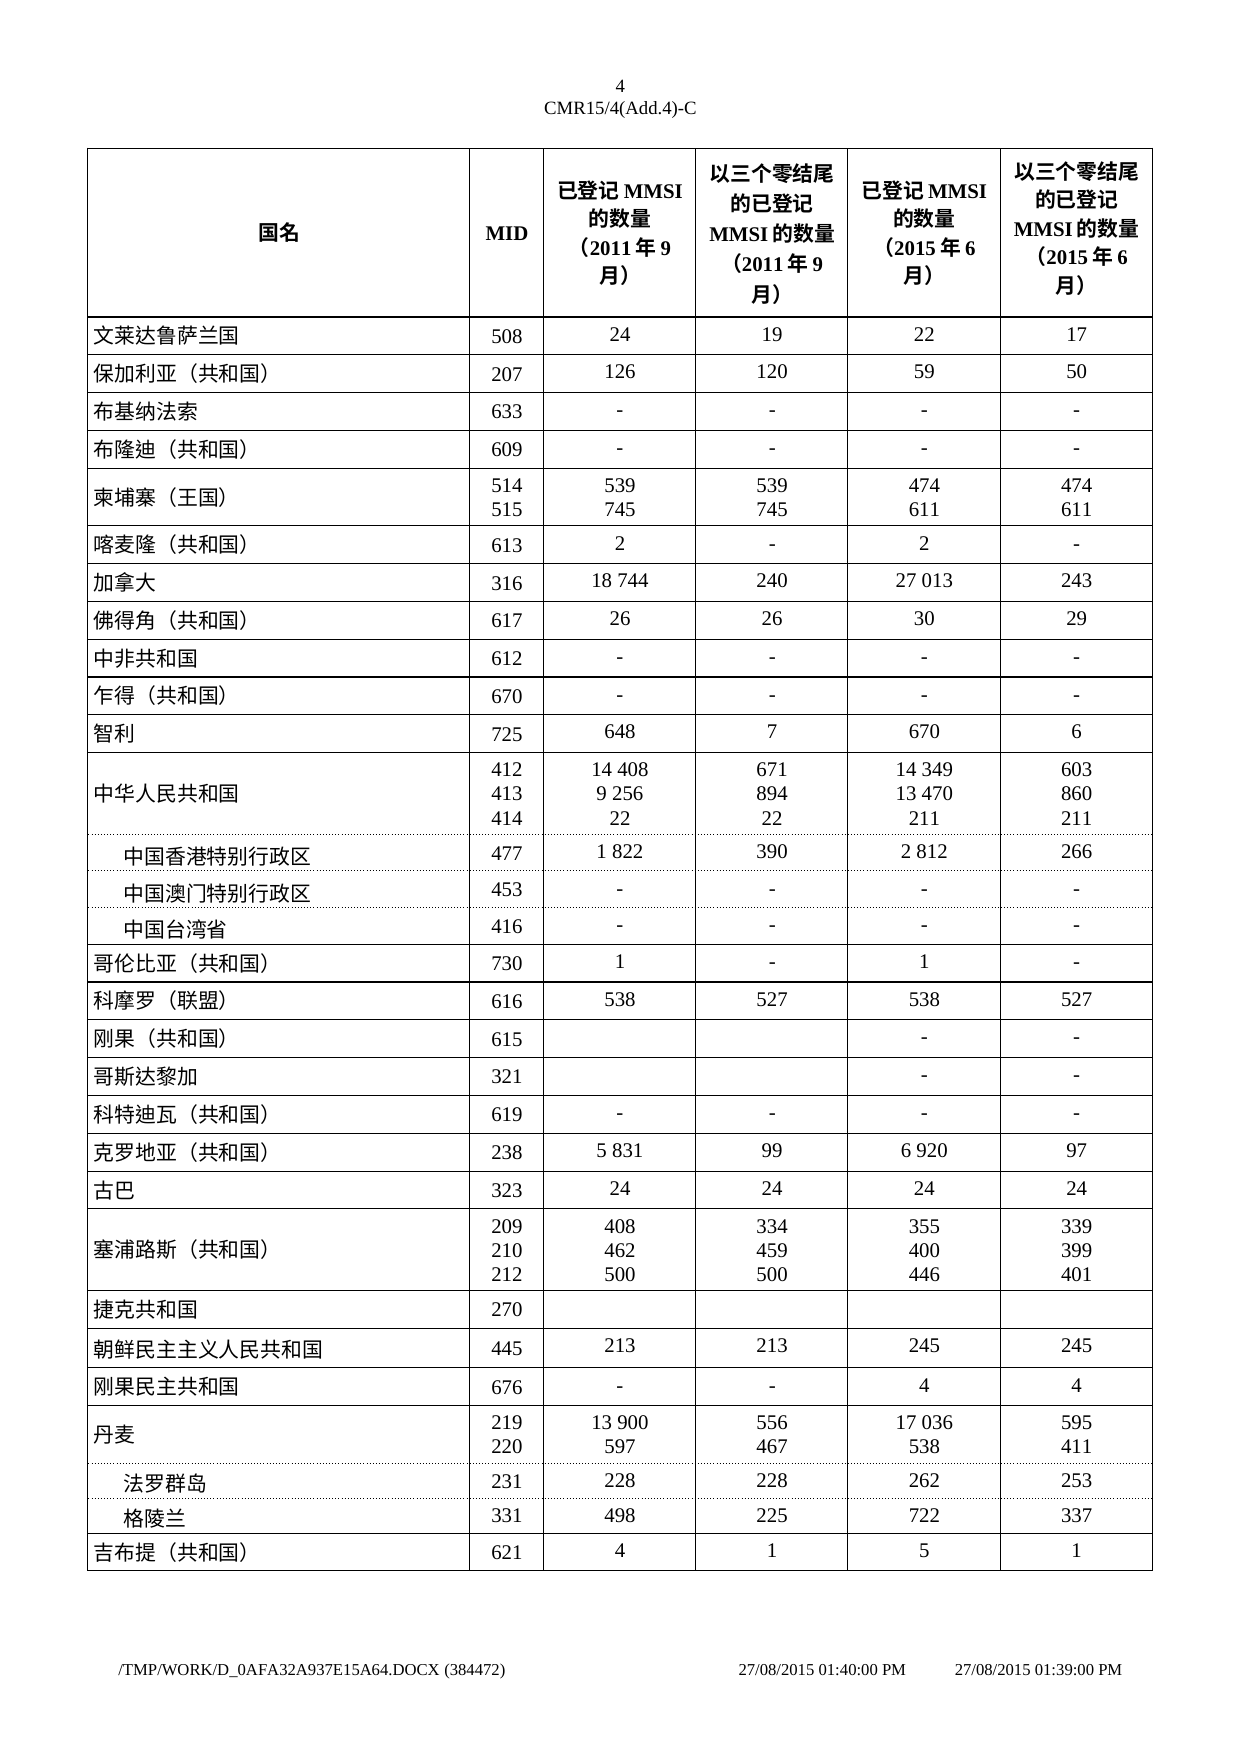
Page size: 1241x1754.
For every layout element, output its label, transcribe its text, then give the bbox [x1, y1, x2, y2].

table_cell [544, 1058, 695, 1095]
table_cell - [544, 393, 695, 430]
table_cell 1 [696, 1534, 847, 1570]
table_cell 619 [470, 1096, 543, 1133]
table_cell 331 [470, 1498, 543, 1532]
table_cell 保加利亚（共和国） [88, 355, 469, 392]
table_cell - [544, 907, 695, 944]
table_cell 7 [696, 715, 847, 752]
table_cell 17 036 538 [848, 1406, 1000, 1463]
table_cell - [848, 907, 1000, 944]
table_cell 416 [470, 907, 543, 944]
table_cell - [544, 431, 695, 468]
table_cell 24 [848, 1172, 1000, 1208]
table_cell 17 [1001, 318, 1152, 354]
table_cell 671 894 22 [696, 753, 847, 834]
table_cell - [696, 870, 847, 907]
table_cell 6 920 [848, 1134, 1000, 1171]
table_cell 4 [544, 1534, 695, 1570]
table_cell 633 [470, 393, 543, 430]
table_cell 539 745 [544, 469, 695, 525]
table_cell 克罗地亚（共和国） [88, 1134, 469, 1171]
table_cell 吉布提（共和国） [88, 1534, 469, 1570]
table_header 以三个零结尾的已登记MMSI的数量（2011年9月） [696, 149, 847, 316]
table_cell 228 [696, 1463, 847, 1497]
table_cell - [848, 640, 1000, 676]
table_cell 355 400 446 [848, 1209, 1000, 1290]
table_cell - [848, 1020, 1000, 1057]
table_cell [1001, 1291, 1152, 1328]
table_cell 595 411 [1001, 1406, 1152, 1463]
table_cell 245 [848, 1329, 1000, 1367]
table_cell - [1001, 907, 1152, 944]
table_cell - [848, 1058, 1000, 1095]
table_cell 316 [470, 564, 543, 601]
table_cell 科摩罗（联盟） [88, 983, 469, 1019]
table_cell - [1001, 526, 1152, 563]
table_cell 13 900 597 [544, 1406, 695, 1463]
table_cell - [1001, 945, 1152, 981]
table_cell 捷克共和国 [88, 1291, 469, 1328]
table_cell 14 408 9 256 22 [544, 753, 695, 834]
table_cell 225 [696, 1498, 847, 1532]
table_cell - [1001, 1020, 1152, 1057]
table_cell - [696, 1368, 847, 1405]
table_cell 26 [544, 602, 695, 639]
table_cell 1 822 [544, 834, 695, 870]
table_cell 99 [696, 1134, 847, 1171]
table_cell 538 [544, 983, 695, 1019]
table_cell 231 [470, 1463, 543, 1497]
table_cell 609 [470, 431, 543, 468]
table_cell 哥斯达黎加 [88, 1058, 469, 1095]
table_cell - [544, 640, 695, 676]
table_cell 390 [696, 834, 847, 870]
table_header 已登记MMSI的数量 （2011年9月） [544, 149, 695, 316]
table_cell 4 [1001, 1368, 1152, 1405]
table_cell 556 467 [696, 1406, 847, 1463]
table_cell 539 745 [696, 469, 847, 525]
table_cell 喀麦隆（共和国） [88, 526, 469, 563]
table_cell - [1001, 678, 1152, 714]
table_cell 474 611 [1001, 469, 1152, 525]
table_cell - [1001, 393, 1152, 430]
table_cell 加拿大 [88, 564, 469, 601]
table_cell 丹麦 [88, 1406, 469, 1463]
table_cell 50 [1001, 355, 1152, 392]
table_cell - [848, 393, 1000, 430]
table_cell 321 [470, 1058, 543, 1095]
table_cell 塞浦路斯（共和国） [88, 1209, 469, 1290]
table_cell 朝鲜民主主义人民共和国 [88, 1329, 469, 1367]
table_cell 245 [1001, 1329, 1152, 1367]
table_cell 670 [470, 678, 543, 714]
table_cell 乍得（共和国） [88, 678, 469, 714]
table_cell 中国香港特别行政区 [88, 834, 469, 870]
table_cell 722 [848, 1498, 1000, 1532]
table_cell 2 [848, 526, 1000, 563]
table_cell 古巴 [88, 1172, 469, 1208]
table_cell 453 [470, 870, 543, 907]
table_cell 648 [544, 715, 695, 752]
table_cell 布基纳法索 [88, 393, 469, 430]
table_cell 科特迪瓦（共和国） [88, 1096, 469, 1133]
table_cell 412 413 414 [470, 753, 543, 834]
table_cell 法罗群岛 [88, 1463, 469, 1497]
table_cell 1 [544, 945, 695, 981]
table_cell 6 [1001, 715, 1152, 752]
table_cell 498 [544, 1498, 695, 1532]
table_cell 213 [544, 1329, 695, 1367]
table_cell 30 [848, 602, 1000, 639]
table_cell 126 [544, 355, 695, 392]
table_cell 1 [1001, 1534, 1152, 1570]
table_cell 佛得角（共和国） [88, 602, 469, 639]
table_cell 24 [696, 1172, 847, 1208]
table_header 已登记MMSI的数量 （2015年6月） [848, 149, 1000, 316]
table_cell 2 [544, 526, 695, 563]
table_cell 676 [470, 1368, 543, 1405]
table_cell 柬埔寨（王国） [88, 469, 469, 525]
table_cell 59 [848, 355, 1000, 392]
table_cell 514 515 [470, 469, 543, 525]
table_cell - [544, 678, 695, 714]
table_cell - [696, 907, 847, 944]
table_cell [848, 1291, 1000, 1328]
table_cell 408 462 500 [544, 1209, 695, 1290]
table_cell 603 860 211 [1001, 753, 1152, 834]
table_cell - [1001, 1058, 1152, 1095]
table_cell 中国澳门特别行政区 [88, 870, 469, 907]
table_cell 14 349 13 470 211 [848, 753, 1000, 834]
table_cell 120 [696, 355, 847, 392]
table_cell - [696, 1096, 847, 1133]
table_cell 270 [470, 1291, 543, 1328]
table_cell - [544, 870, 695, 907]
table_cell 339 399 401 [1001, 1209, 1152, 1290]
table_header MID [470, 149, 543, 316]
table_cell 哥伦比亚（共和国） [88, 945, 469, 981]
table_cell 445 [470, 1329, 543, 1367]
table_cell - [1001, 431, 1152, 468]
table_cell 19 [696, 318, 847, 354]
table_cell 2 812 [848, 834, 1000, 870]
table_cell - [696, 678, 847, 714]
table_cell - [848, 1096, 1000, 1133]
table_cell 207 [470, 355, 543, 392]
table_cell 323 [470, 1172, 543, 1208]
table_cell 337 [1001, 1498, 1152, 1532]
table_cell 布隆迪（共和国） [88, 431, 469, 468]
table_cell 文莱达鲁萨兰国 [88, 318, 469, 354]
table_cell 266 [1001, 834, 1152, 870]
table_cell 29 [1001, 602, 1152, 639]
table_cell 97 [1001, 1134, 1152, 1171]
table_cell - [1001, 640, 1152, 676]
table_header 国名 [88, 149, 469, 316]
table_cell 27 013 [848, 564, 1000, 601]
table_cell 24 [544, 1172, 695, 1208]
table_cell 5 [848, 1534, 1000, 1570]
table_cell 5 831 [544, 1134, 695, 1171]
table_cell 中非共和国 [88, 640, 469, 676]
table_cell 238 [470, 1134, 543, 1171]
table_cell 730 [470, 945, 543, 981]
table_cell - [1001, 870, 1152, 907]
table_cell 4 [848, 1368, 1000, 1405]
table_cell 621 [470, 1534, 543, 1570]
table_cell 209 210 212 [470, 1209, 543, 1290]
table_cell - [696, 393, 847, 430]
table_cell [696, 1020, 847, 1057]
table_cell 477 [470, 834, 543, 870]
table_cell 26 [696, 602, 847, 639]
table_cell 243 [1001, 564, 1152, 601]
table_cell 612 [470, 640, 543, 676]
table_cell 219 220 [470, 1406, 543, 1463]
table_cell 725 [470, 715, 543, 752]
table_cell 253 [1001, 1463, 1152, 1497]
table_cell [696, 1291, 847, 1328]
table_cell 18 744 [544, 564, 695, 601]
table_cell 刚果（共和国） [88, 1020, 469, 1057]
table_cell 240 [696, 564, 847, 601]
table_cell 刚果民主共和国 [88, 1368, 469, 1405]
table_cell 616 [470, 983, 543, 1019]
table_cell 527 [1001, 983, 1152, 1019]
table_cell - [544, 1368, 695, 1405]
table_cell 213 [696, 1329, 847, 1367]
table_cell [696, 1058, 847, 1095]
table_cell 1 [848, 945, 1000, 981]
table_cell 474 611 [848, 469, 1000, 525]
table_cell - [696, 431, 847, 468]
table_cell 22 [848, 318, 1000, 354]
table_cell - [1001, 1096, 1152, 1133]
table_cell 334 459 500 [696, 1209, 847, 1290]
table_cell 508 [470, 318, 543, 354]
table_cell 670 [848, 715, 1000, 752]
table_cell 24 [544, 318, 695, 354]
table_cell 615 [470, 1020, 543, 1057]
table_cell 中国台湾省 [88, 907, 469, 944]
table_cell 智利 [88, 715, 469, 752]
table_cell 格陵兰 [88, 1498, 469, 1532]
table_cell - [848, 870, 1000, 907]
table_cell - [544, 1096, 695, 1133]
table_cell 24 [1001, 1172, 1152, 1208]
table_cell 617 [470, 602, 543, 639]
table_header 以三个零结尾的已登记MMSI的数量（2015年6月） [1001, 149, 1152, 316]
table_cell - [848, 678, 1000, 714]
table_cell - [696, 526, 847, 563]
table_cell 538 [848, 983, 1000, 1019]
table_cell 527 [696, 983, 847, 1019]
table_cell 613 [470, 526, 543, 563]
table_cell [544, 1020, 695, 1057]
table_cell - [848, 431, 1000, 468]
table_cell 228 [544, 1463, 695, 1497]
table_cell 262 [848, 1463, 1000, 1497]
table_cell 中华人民共和国 [88, 753, 469, 834]
table_cell - [696, 945, 847, 981]
table_cell [544, 1291, 695, 1328]
table_cell - [696, 640, 847, 676]
